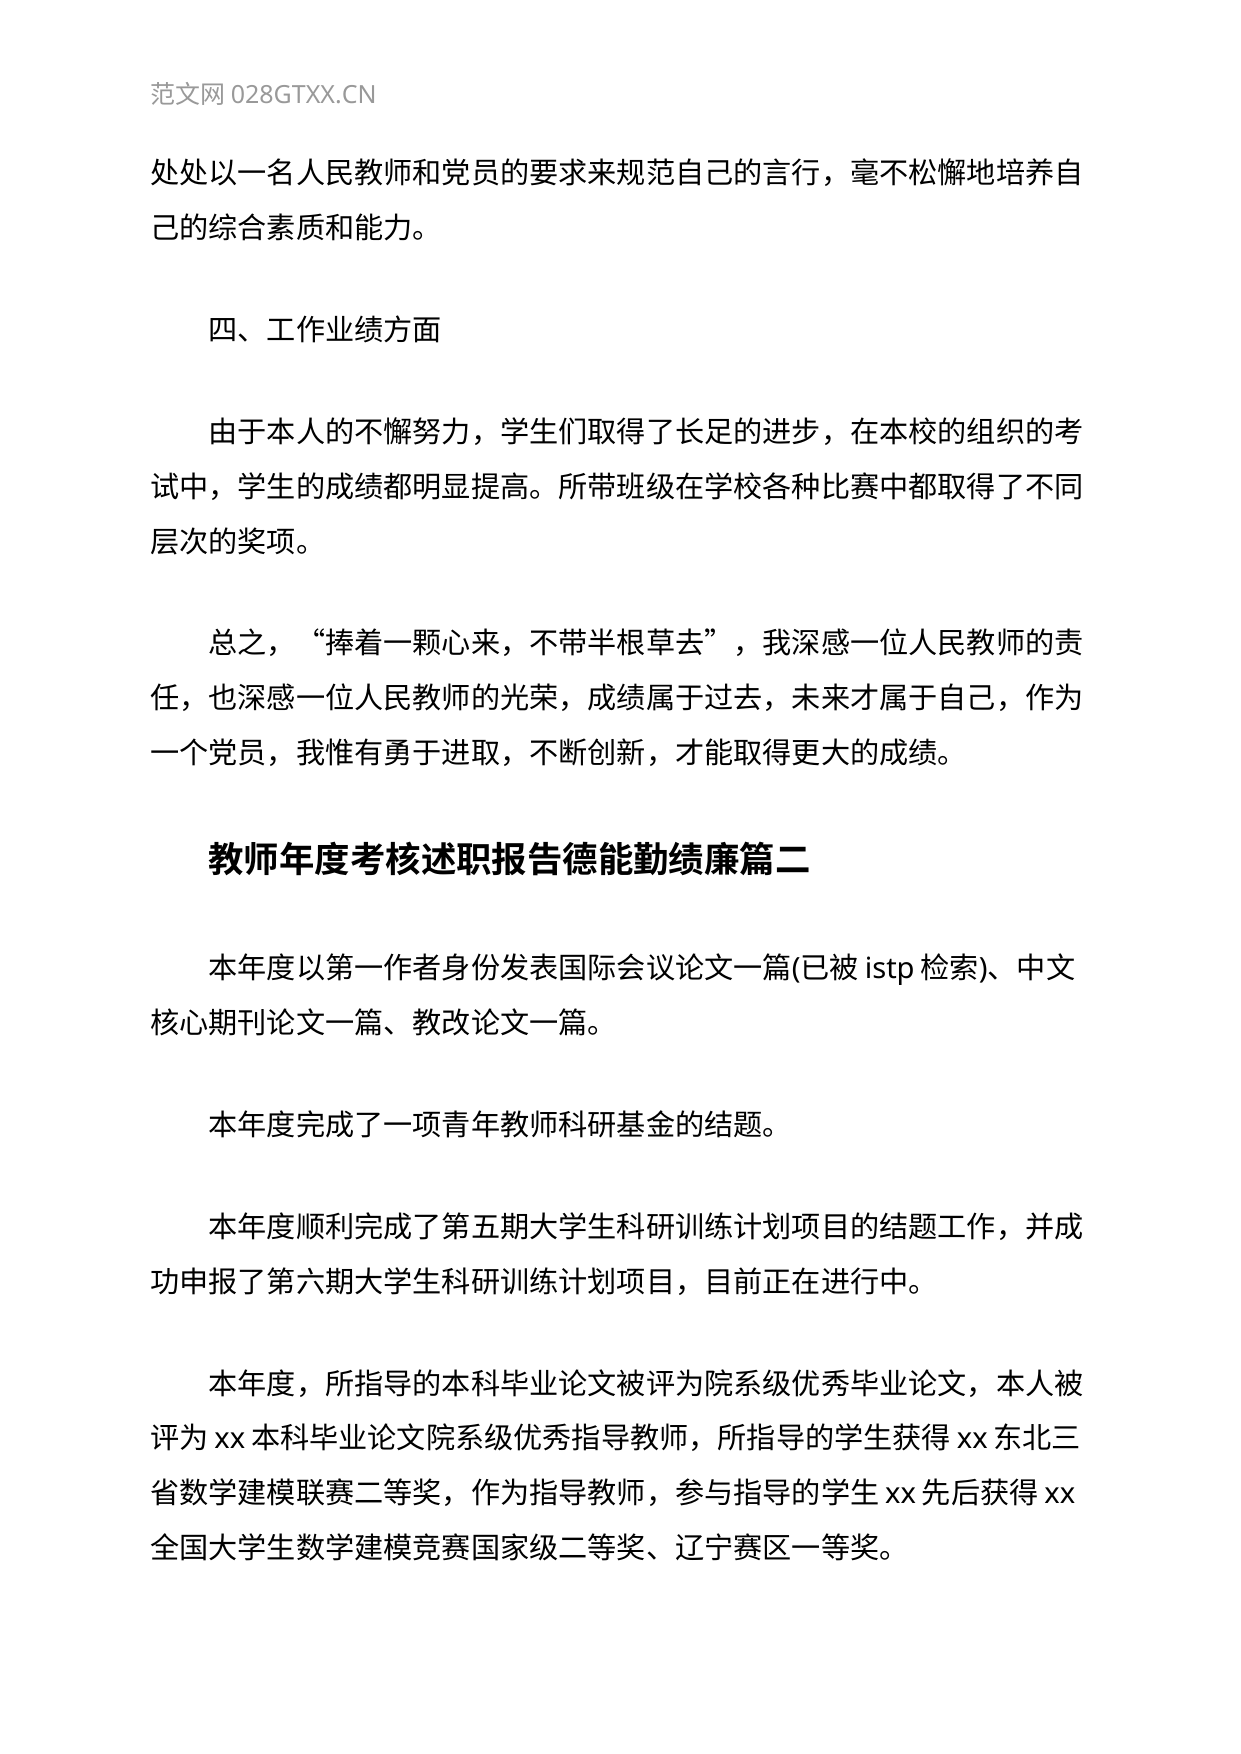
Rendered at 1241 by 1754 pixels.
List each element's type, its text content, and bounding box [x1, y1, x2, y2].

text 总之，“捧着一颗心来，不带半根草去”，我深感一位人民教师的责任，也深感一位人民教师的光荣，成绩属于过去，未来才属于自己，作为一个党员，我惟有勇于进取，不断创新，才能取得更大的成绩。 [150, 620, 1090, 772]
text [150, 150, 1090, 247]
text 本年度，所指导的本科毕业论文被评为院系级优秀毕业论文，本人被评为xx本科毕业论文院系级优秀指导教师，所指导的学生获得xx东北三省数学建模联赛二等奖，作为指导教师，参与指导的学生xx先后获得xx全国大学生数学建模竞赛国家级二等奖、辽宁赛区一等奖。 [150, 1360, 1090, 1567]
text 教师年度考核述职报告德能勤绩廉篇二 [150, 832, 1090, 883]
text 由于本人的不懈努力，学生们取得了长足的进步，在本校的组织的考试中，学生的成绩都明显提高。所带班级在学校各种比赛中都取得了不同层次的奖项。 [150, 408, 1090, 561]
text 本年度完成了一项青年教师科研基金的结题。 [150, 1102, 1090, 1144]
text 本年度以第一作者身份发表国际会议论文一篇(已被istp检索)、中文核心期刊论文一篇、教改论文一篇。 [150, 945, 1090, 1042]
text 本年度顺利完成了第五期大学生科研训练计划项目的结题工作，并成功申报了第六期大学生科研训练计划项目，目前正在进行中。 [150, 1203, 1090, 1301]
text 四、工作业绩方面 [150, 307, 1090, 349]
